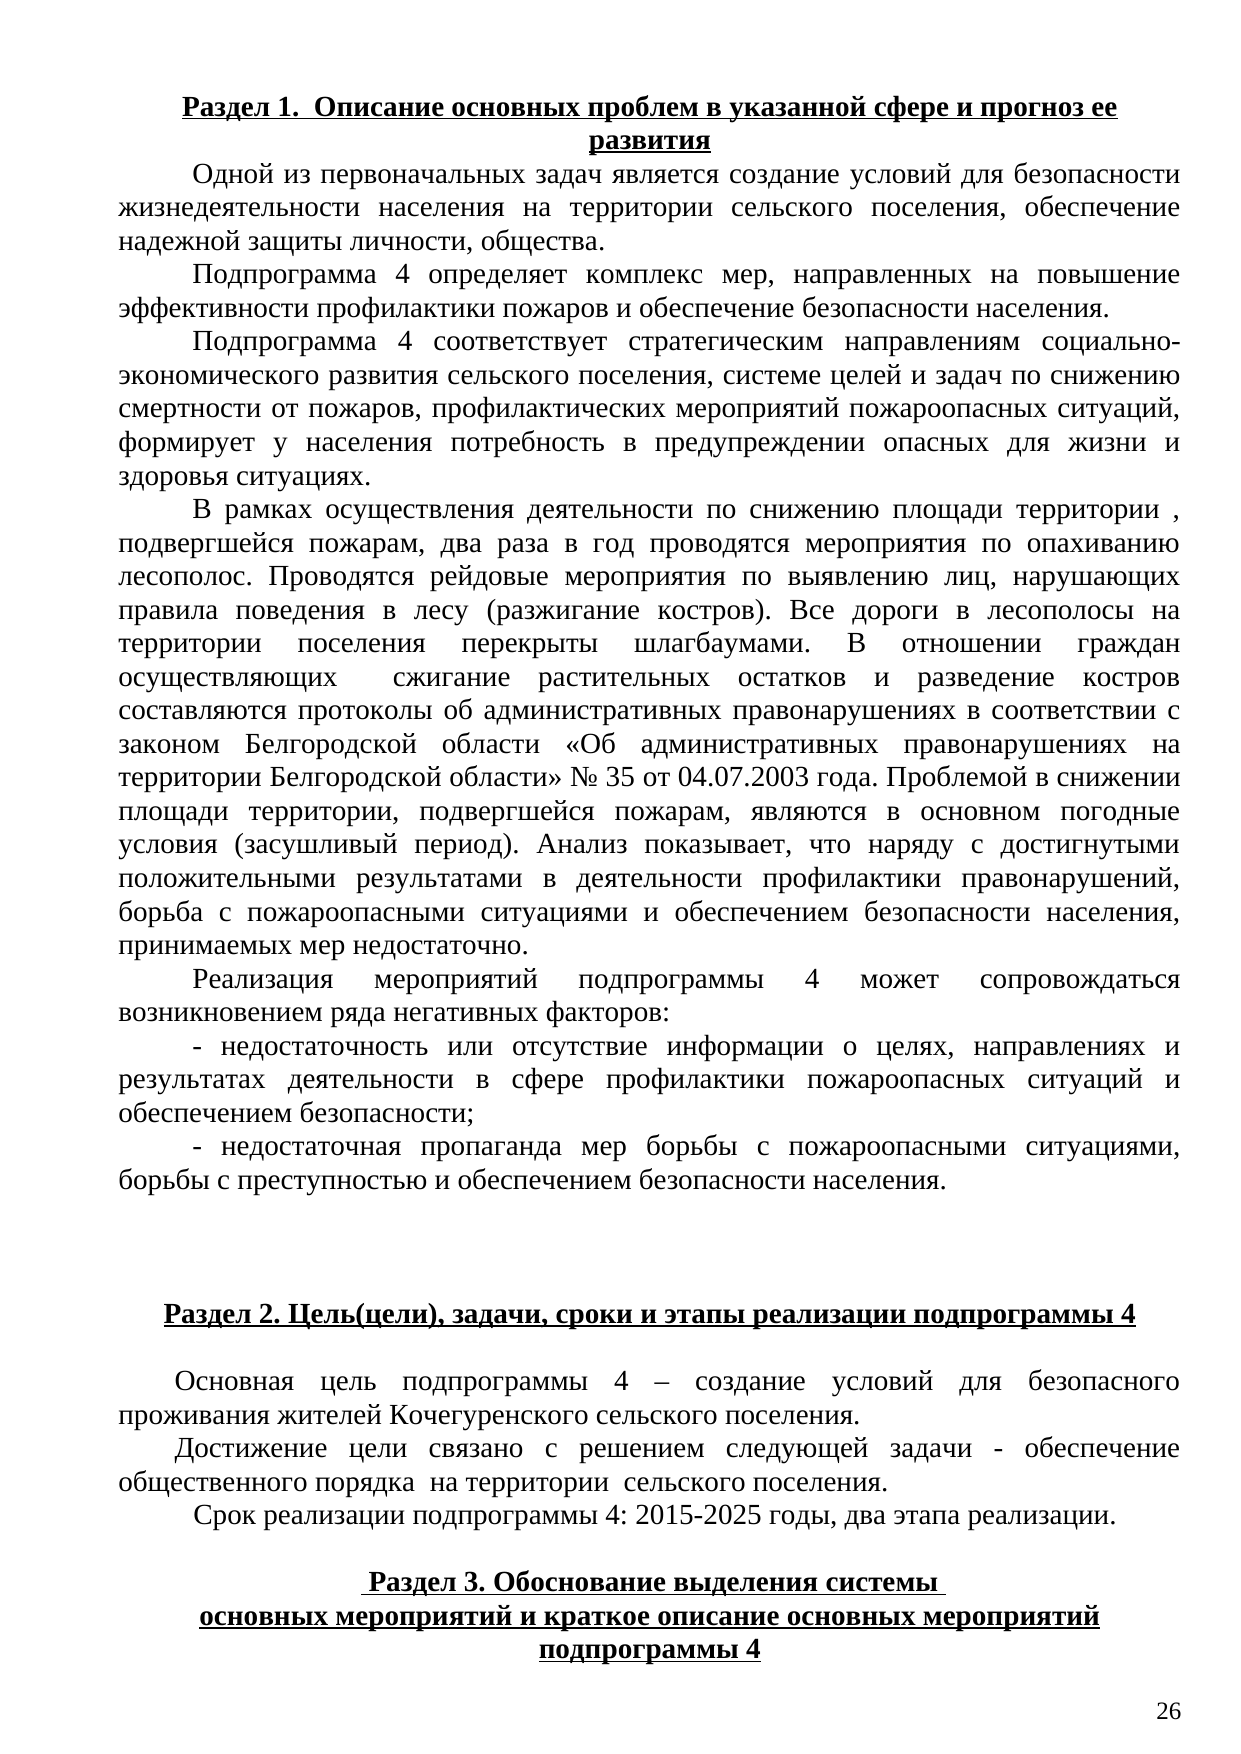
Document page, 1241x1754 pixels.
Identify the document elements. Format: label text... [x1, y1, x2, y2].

text Подпрограмма 4 определяет комплекс мер, направленных на повышение эффективности профилактики пожаров и обеспечение безопасности населения. [118, 256, 1181, 323]
text Основная цель подпрограммы 4 – создание условий для безопасного проживания жителей Кочегуренского сельского поселения. [118, 1363, 1181, 1430]
text - недостаточность или отсутствие информации о целях, направлениях и результатах деятельности в сфере профилактики пожароопасных ситуаций и обеспечением безопасности; [118, 1028, 1181, 1128]
text Раздел 1. Описание основных проблем в указанной сфере и прогноз ее развития [118, 89, 1181, 156]
text В рамках осуществления деятельности по снижению площади территории , подвергшейся пожарам, два раза в год проводятся мероприятия по опахиванию лесополос. Проводятся рейдовые мероприятия по выявлению лиц, нарушающих правила поведения в лесу (разжигание костров). Все дороги в лесополосы на территории поселения перекрыты шлагбаумами. В отношении граждан осуществляющих сжигание растительных остатков и разведение костров составляются протоколы об административных правонарушениях в соответствии с законом Белгородской области «Об административных правонарушениях на территории Белгородской области» № 35 от 04.07.2003 года. Проблемой в снижении площади территории, подвергшейся пожарам, являются в основном погодные условия (засушливый период). Анализ показывает, что наряду с достигнутыми положительными результатами в деятельности профилактики правонарушений, борьба с пожароопасными ситуациями и обеспечением безопасности населения, принимаемых мер недостаточно. [118, 491, 1181, 961]
text Достижение цели связано с решением следующей задачи - обеспечение общественного порядка на территории сельского поселения. [118, 1430, 1181, 1497]
text Срок реализации подпрограммы 4: 2015-2025 годы, два этапа реализации. [118, 1497, 1181, 1531]
text Раздел 2. Цель(цели), задачи, сроки и этапы реализации подпрограммы 4 [118, 1296, 1181, 1330]
text Одной из первоначальных задач является создание условий для безопасности жизнедеятельности населения на территории сельского поселения, обеспечение надежной защиты личности, общества. [118, 156, 1181, 256]
text Реализация мероприятий подпрограммы 4 может сопровождаться возникновением ряда негативных факторов: [118, 961, 1181, 1028]
text основных мероприятий и краткое описание основных мероприятий подпрограммы 4 [118, 1598, 1181, 1665]
text - недостаточная пропаганда мер борьбы с пожароопасными ситуациями, борьбы с преступностью и обеспечением безопасности населения. [118, 1128, 1181, 1196]
text Раздел 3. Обоснование выделения системы [118, 1564, 1181, 1598]
text Подпрограмма 4 соответствует стратегическим направлениям социально-экономического развития сельского поселения, системе целей и задач по снижению смертности от пожаров, профилактических мероприятий пожароопасных ситуаций, формирует у населения потребность в предупреждении опасных для жизни и здоровья ситуациях. [118, 323, 1181, 491]
